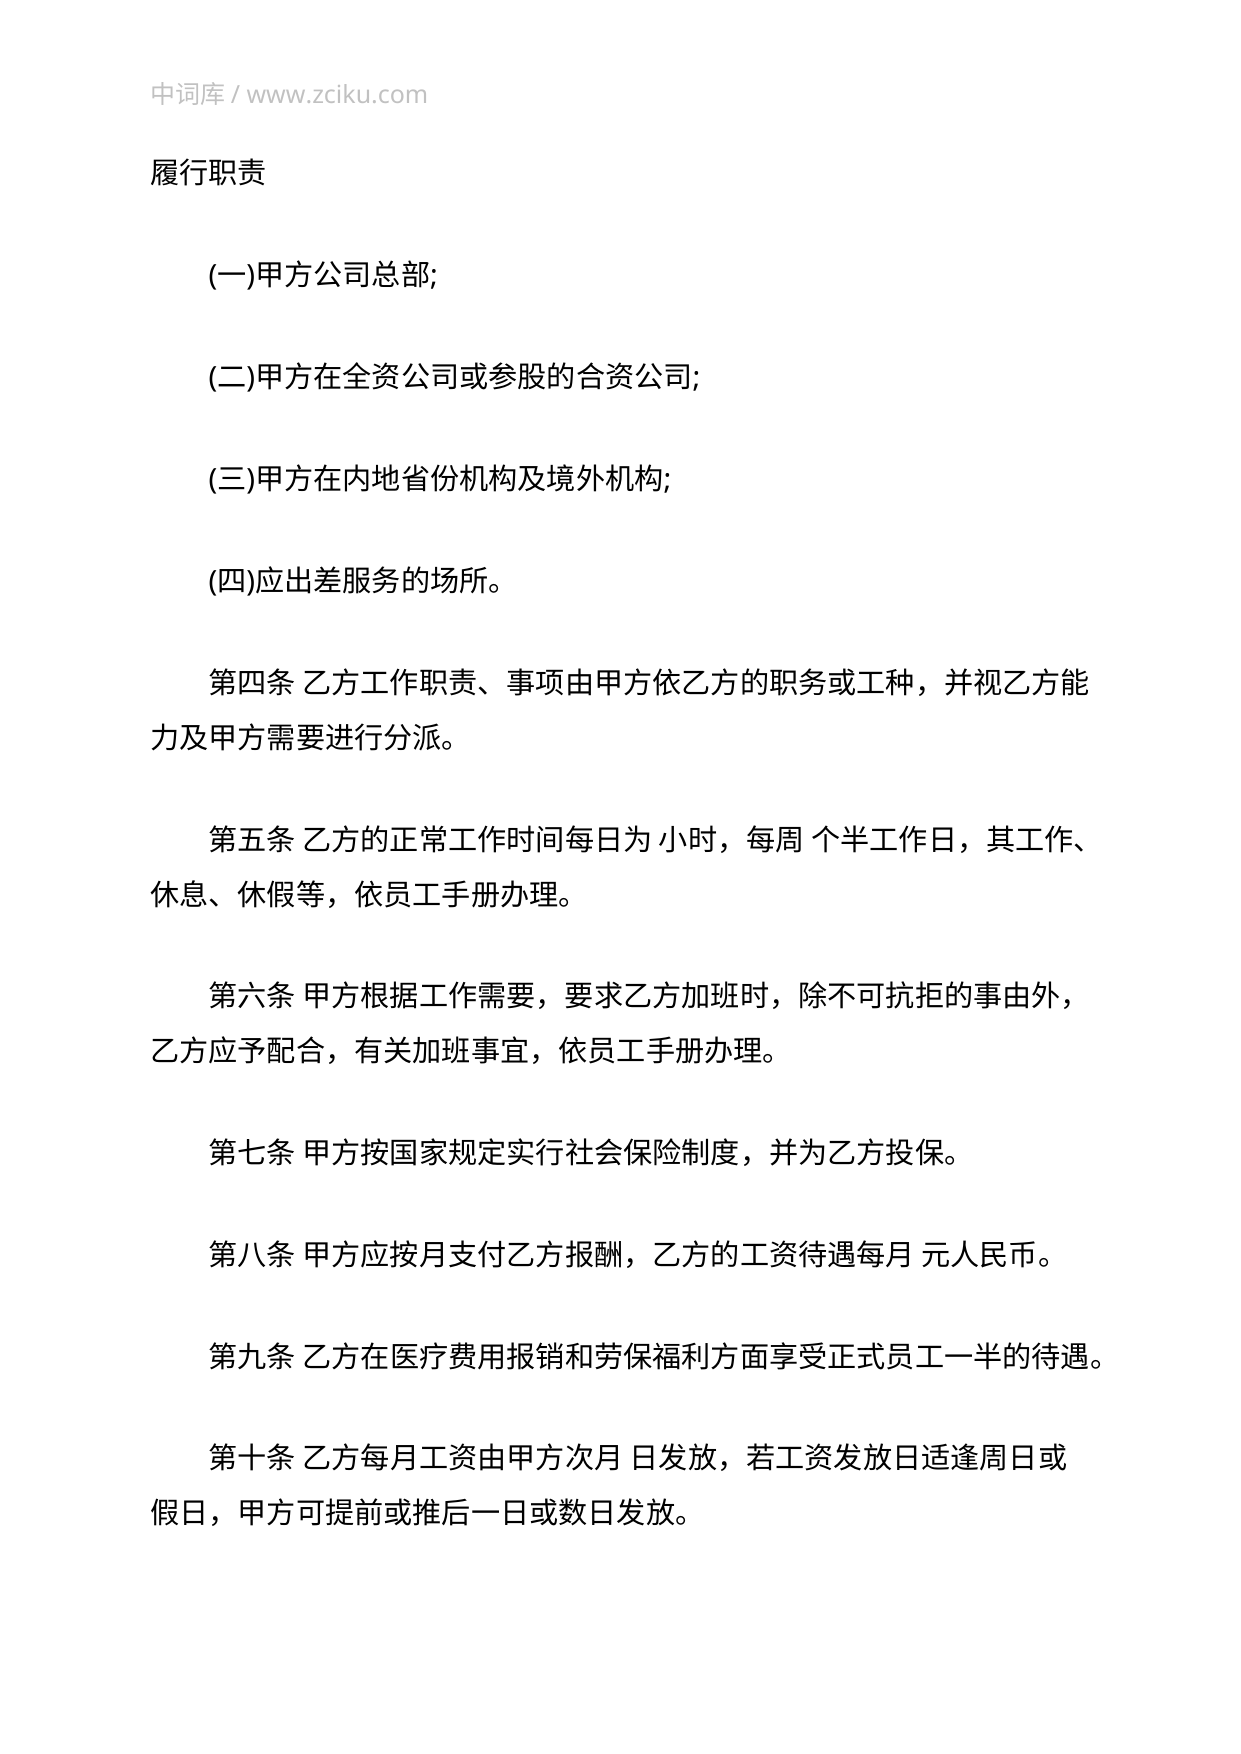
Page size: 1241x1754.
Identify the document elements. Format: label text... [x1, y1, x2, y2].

text (二)甲方在全资公司或参股的合资公司; [150, 354, 1090, 396]
text (四)应出差服务的场所。 [150, 558, 1090, 600]
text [150, 150, 1090, 192]
text (一)甲方公司总部; [150, 252, 1090, 294]
text 第五条 乙方的正常工作时间每日为 小时，每周 个半工作日，其工作、休息、休假等，依员工手册办理。 [150, 816, 1090, 913]
text 第四条 乙方工作职责、事项由甲方依乙方的职务或工种，并视乙方能力及甲方需要进行分派。 [150, 660, 1090, 757]
text (三)甲方在内地省份机构及境外机构; [150, 456, 1090, 498]
text 第七条 甲方按国家规定实行社会保险制度，并为乙方投保。 [150, 1130, 1090, 1172]
text 第六条 甲方根据工作需要，要求乙方加班时，除不可抗拒的事由外，乙方应予配合，有关加班事宜，依员工手册办理。 [150, 973, 1090, 1070]
text 第八条 甲方应按月支付乙方报酬，乙方的工资待遇每月 元人民币。 [150, 1231, 1090, 1274]
text 第九条 乙方在医疗费用报销和劳保福利方面享受正式员工一半的待遇。 [150, 1333, 1090, 1376]
text 第十条 乙方每月工资由甲方次月 日发放，若工资发放日适逢周日或假日，甲方可提前或推后一日或数日发放。 [150, 1435, 1090, 1532]
